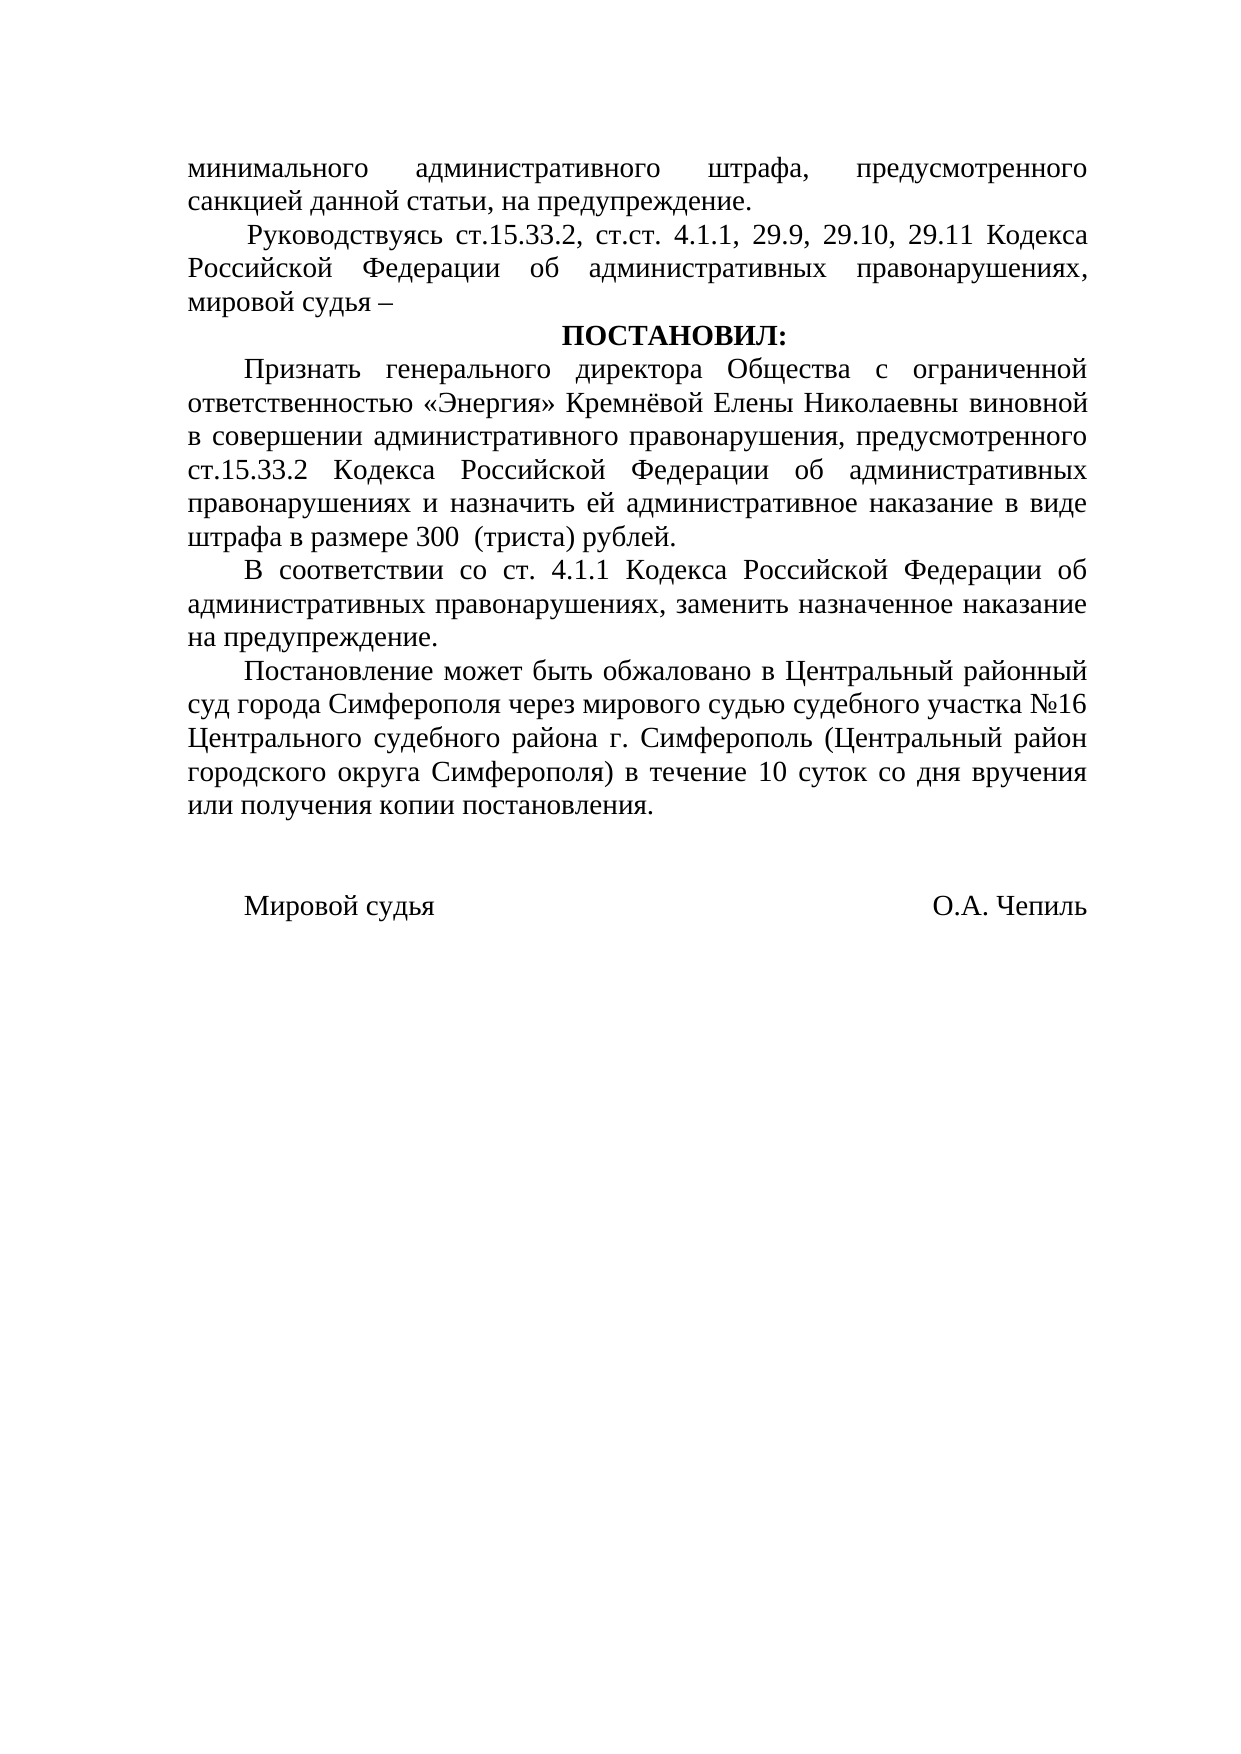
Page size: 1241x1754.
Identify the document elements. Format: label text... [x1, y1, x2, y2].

text Мировой судья О.А. Чепиль [187, 888, 1088, 921]
text Постановление может быть обжаловано в Центральный районный суд города Симферополя через мирового судью судебного участка №16 Центрального судебного района г. Симферополь (Центральный район городского округа Симферополя) в течение 10 суток со дня вручения или получения копии постановления. [187, 653, 1088, 821]
text Руководствуясь ст.15.33.2, ст.ст. 4.1.1, 29.9, 29.10, 29.11 Кодекса Российской Федерации об административных правонарушениях, мировой судья – [187, 217, 1088, 318]
text Признать генерального директора Общества с ограниченной ответственностью «Энергия» Кремнёвой Елены Николаевны виновной в совершении административного правонарушения, предусмотренного ст.15.33.2 Кодекса Российской Федерации об административных правонарушениях и назначить ей административное наказание в виде штрафа в размере 300 (триста) рублей. [187, 351, 1088, 552]
text ПОСТАНОВИЛ: [187, 318, 1088, 351]
text В соответствии со ст. 4.1.1 Кодекса Российской Федерации об административных правонарушениях, заменить назначенное наказание на предупреждение. [187, 552, 1088, 653]
